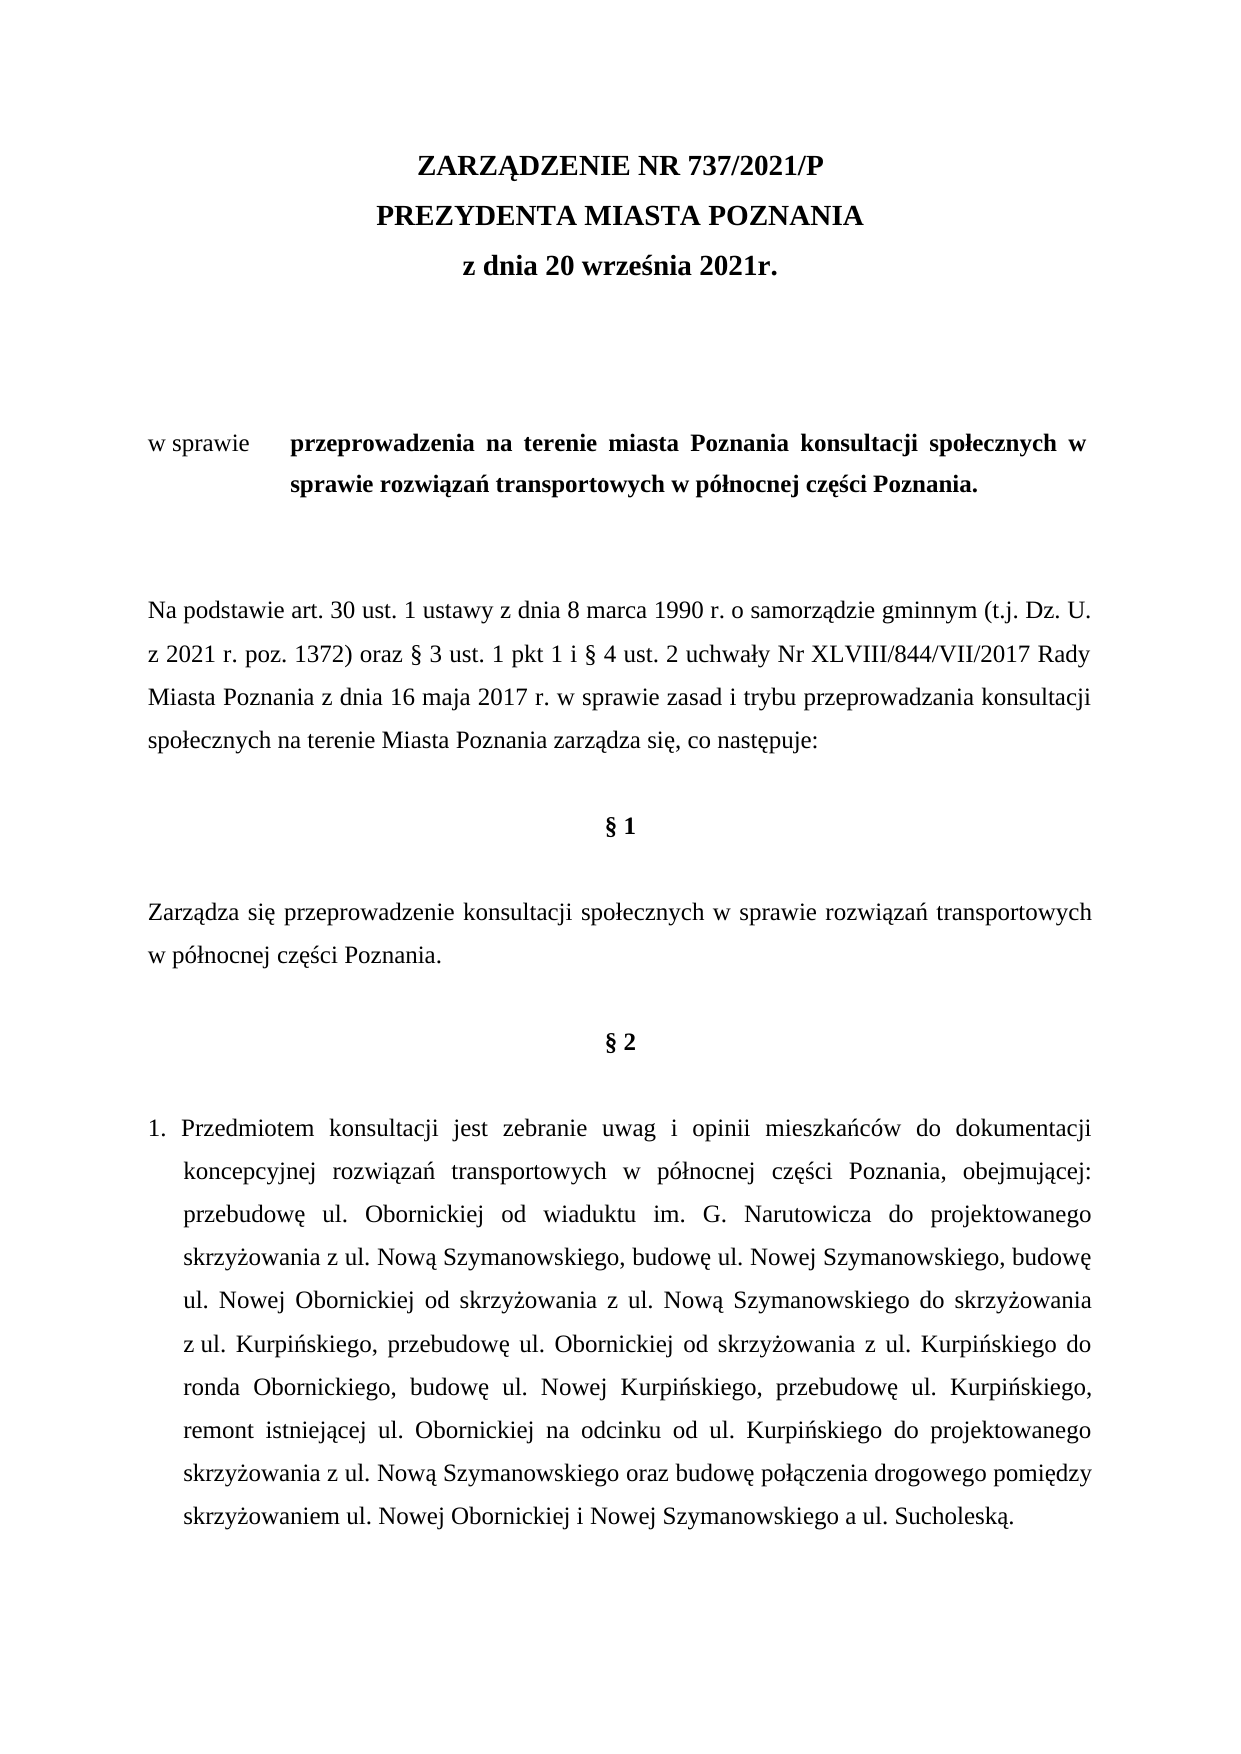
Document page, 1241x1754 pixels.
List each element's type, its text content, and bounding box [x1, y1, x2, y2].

text z dnia 20 września 2021r. [148, 248, 1093, 282]
table_header w sprawie [136, 428, 279, 509]
text § 2 [148, 1027, 1093, 1056]
subtitle PREZYDENTA MIASTA POZNANIA [148, 198, 1093, 231]
text 1. Przedmiotem konsultacji jest zebranie uwag i opinii mieszkańców do dokumentacji koncepcyjnej rozwiązań transportowych w północnej części Poznania, obejmującej: przebudowę ul. Obornickiej od wiaduktu im. G. Narutowicza do projektowanego skrzyżowania z ul. Nową Szymanowskiego, budowę ul. Nowej Szymanowskiego, budowę ul. Nowej Obornickiej od skrzyżowania z ul. Nową Szymanowskiego do skrzyżowania z ul. Kurpińskiego, przebudowę ul. Obornickiej od skrzyżowania z ul. Kurpińskiego do ronda Obornickiego, budowę ul. Nowej Kurpińskiego, przebudowę ul. Kurpińskiego, remont istniejącej ul. Obornickiej na odcinku od ul. Kurpińskiego do projektowanego skrzyżowania z ul. Nową Szymanowskiego oraz budowę połączenia drogowego pomiędzy skrzyżowaniem ul. Nowej Obornickiej i Nowej Szymanowskiego a ul. Sucholeską. [148, 1113, 1093, 1530]
text Zarządza się przeprowadzenie konsultacji społecznych w sprawie rozwiązań transportowych w północnej części Poznania. [148, 897, 1093, 969]
table_header przeprowadzenia na terenie miasta Poznania konsultacji społecznych w sprawie rozwiązań transportowych w północnej części Poznania. [279, 428, 1104, 509]
text § 1 [148, 811, 1093, 840]
subtitle ZARZĄDZENIE NR [148, 148, 1093, 181]
text Na podstawie art. 30 ust. 1 ustawy z dnia 8 marca 1990 r. o samorządzie gminnym (t.j. Dz. U. z 2021 r. poz. 1372) oraz § 3 ust. 1 pkt 1 i § 4 ust. 2 uchwały Nr XLVIII/844/VII/2017 Rady Miasta Poznania z dnia 16 maja 2017 r. w sprawie zasad i trybu przeprowadzania konsultacji społecznych na terenie Miasta Poznania zarządza się, co następuje: [148, 596, 1093, 754]
